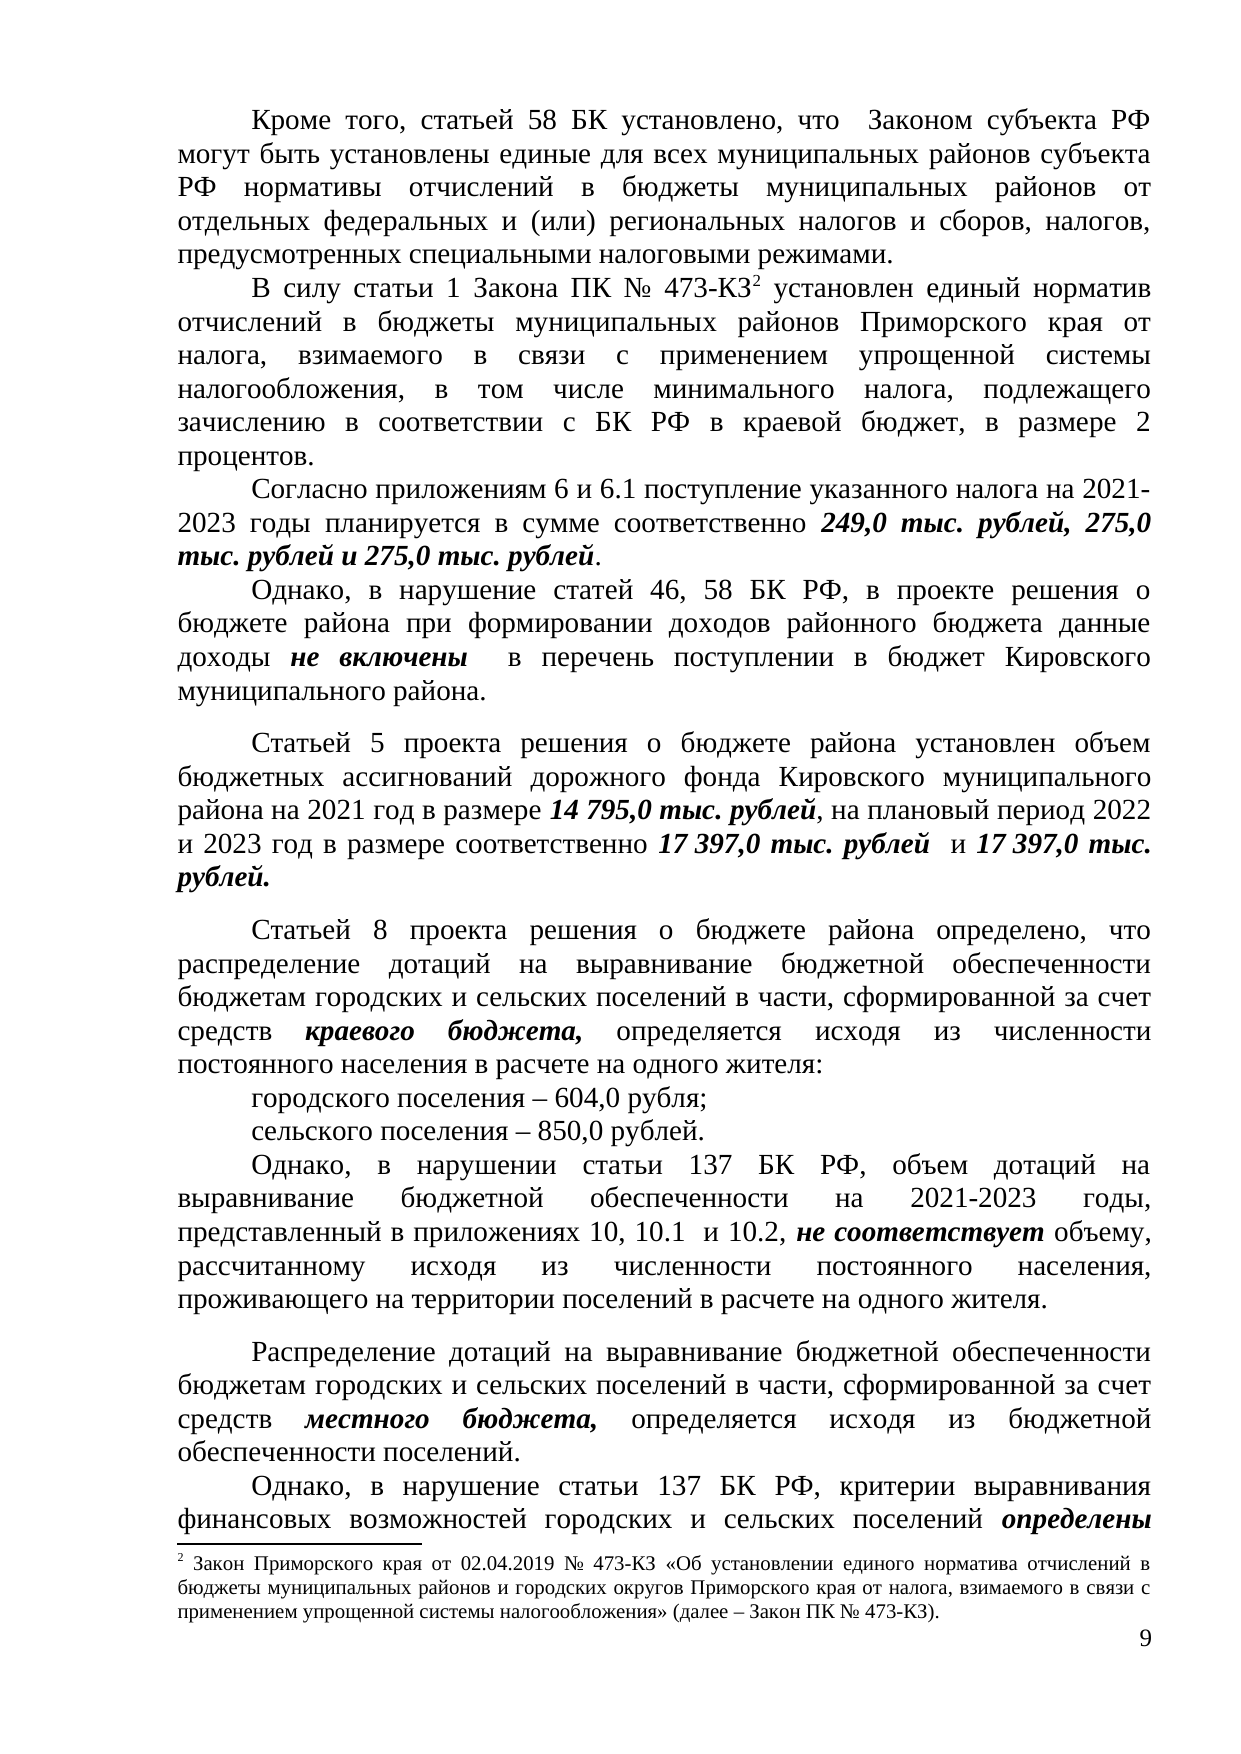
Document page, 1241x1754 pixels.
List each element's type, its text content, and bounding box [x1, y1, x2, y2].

text городского поселения – 604,0 рубля; [177, 1080, 1152, 1113]
text Однако, в нарушении статьи 137 БК РФ, объем дотаций на выравнивание бюджетной обеспеченности на 2021-2023 годы, представленный в приложениях 10, 10.1 и 10.2, не соответствует объему, рассчитанному исходя из численности постоянного населения, проживающего на территории поселений в расчете на одного жителя. [177, 1147, 1152, 1315]
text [177, 1468, 1152, 1535]
text Кроме того, статьей 58 БК установлено, что Законом субъекта РФ могут быть установлены единые для всех муниципальных районов субъекта РФ нормативы отчислений в бюджеты муниципальных районов от отдельных федеральных и (или) региональных налогов и сборов, налогов, предусмотренных специальными налоговыми режимами. [177, 102, 1152, 270]
text Статьей 5 проекта решения о бюджете района установлен объем бюджетных ассигнований дорожного фонда Кировского муниципального района на 2021 год в размере 14 795,0 тыс. рублей, на плановый период 2022 и 2023 год в размере соответственно 17 397,0 тыс. рублей и 17 397,0 тыс. рублей. [177, 725, 1152, 893]
text Распределение дотаций на выравнивание бюджетной обеспеченности бюджетам городских и сельских поселений в части, сформированной за счет средств местного бюджета, определяется исходя из бюджетной обеспеченности поселений. [177, 1334, 1152, 1468]
text Согласно приложениям 6 и 6.1 поступление указанного налога на 2021-2023 годы планируется в сумме соответственно 249,0 тыс. рублей, 275,0 тыс. рублей и 275,0 тыс. рублей. [177, 471, 1152, 572]
text сельского поселения – 850,0 рублей. [177, 1113, 1152, 1147]
text Статьей 8 проекта решения о бюджете района определено, что распределение дотаций на выравнивание бюджетной обеспеченности бюджетам городских и сельских поселений в части, сформированной за счет средств краевого бюджета, определяется исходя из численности постоянного населения в расчете на одного жителя: [177, 912, 1152, 1080]
text В силу статьи 1 Закона ПК № 473-КЗ установлен единый норматив отчислений в бюджеты муниципальных районов Приморского края от налога, взимаемого в связи с применением упрощенной системы налогообложения, в том числе минимального налога, подлежащего зачислению в соответствии с БК РФ в краевой бюджет, в размере 2 процентов. [177, 270, 1152, 471]
text Однако, в нарушение статей 46, 58 БК РФ, в проекте решения о бюджете района при формировании доходов районного бюджета данные доходы не включены в перечень поступлении в бюджет Кировского муниципального района. [177, 572, 1152, 706]
